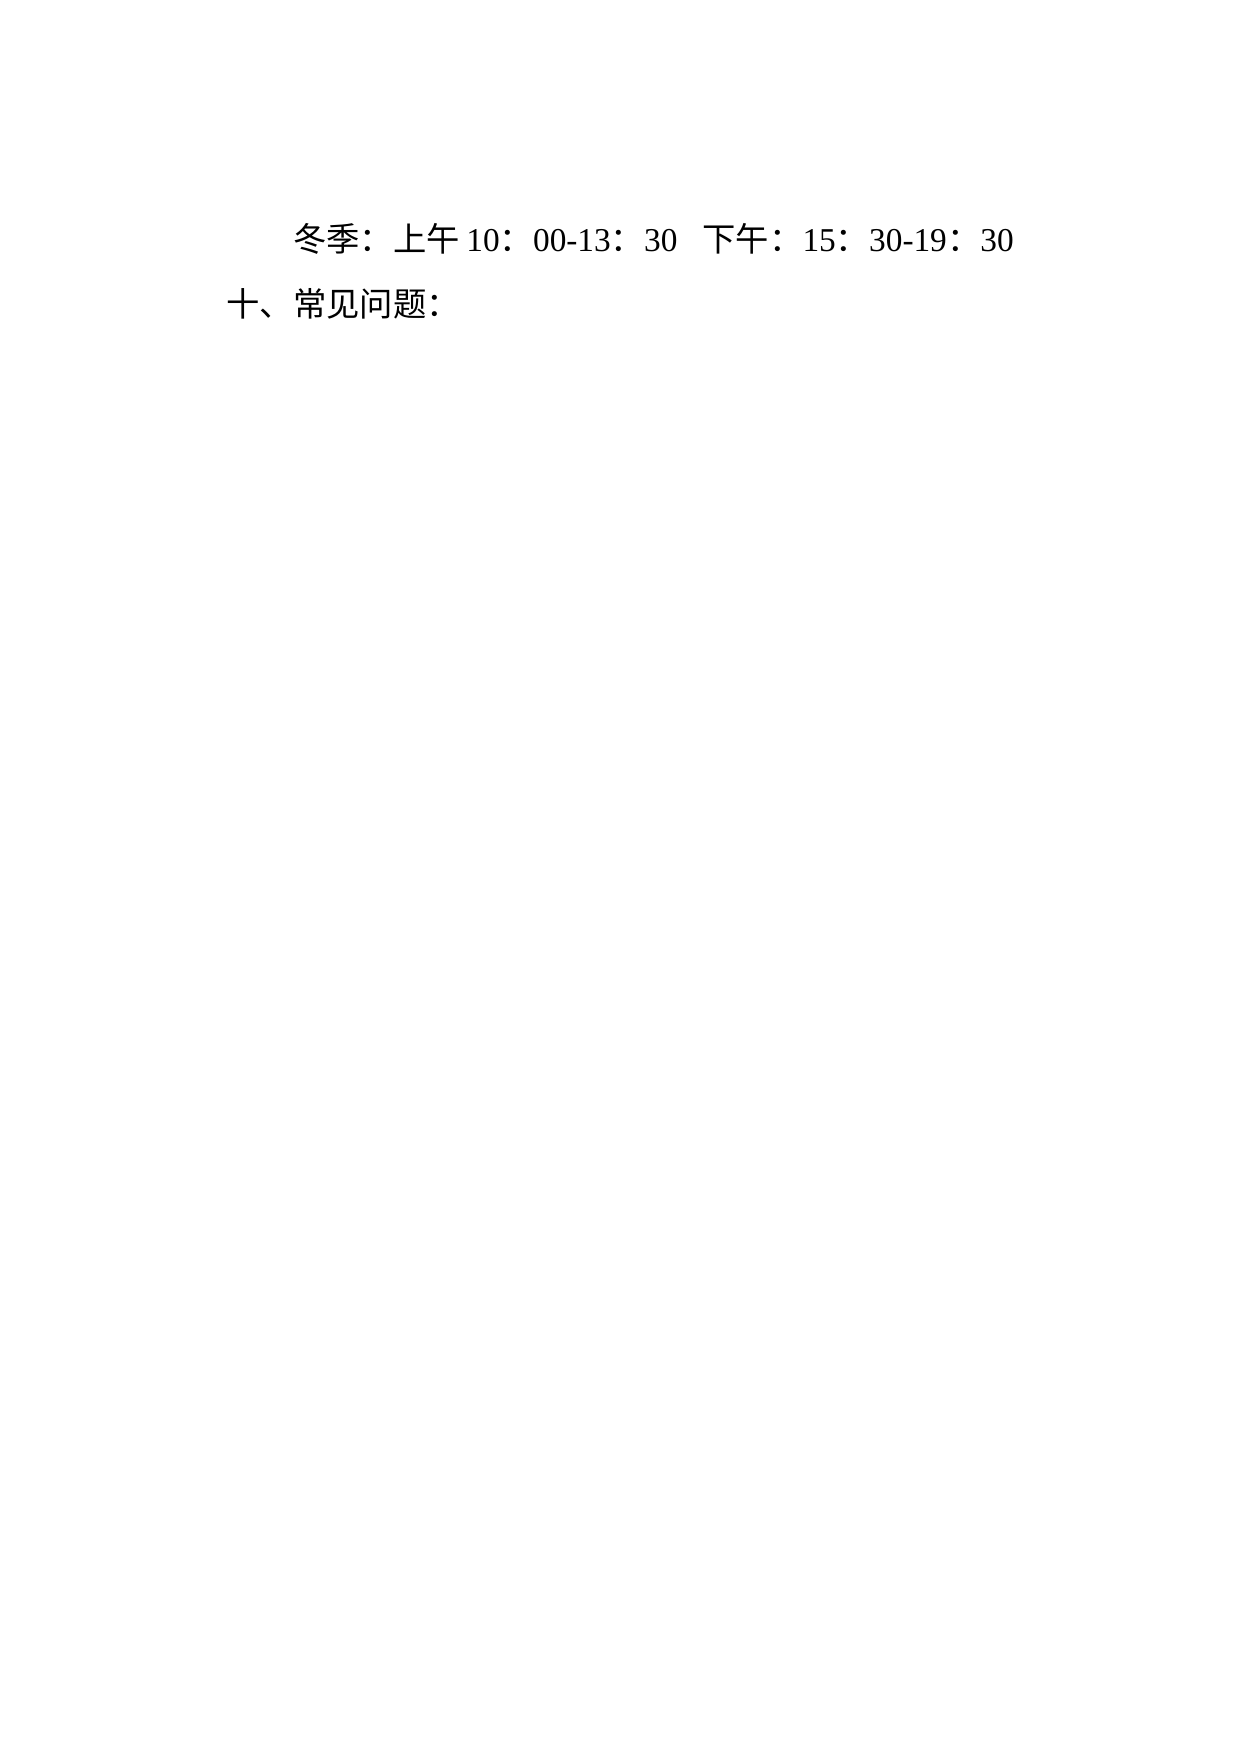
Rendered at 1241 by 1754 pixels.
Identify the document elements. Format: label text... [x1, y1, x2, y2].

text 十、常见问题： [159, 270, 1081, 335]
text 冬季：上午10：00-13：30 下午：15：30-19：30 [159, 205, 1081, 270]
